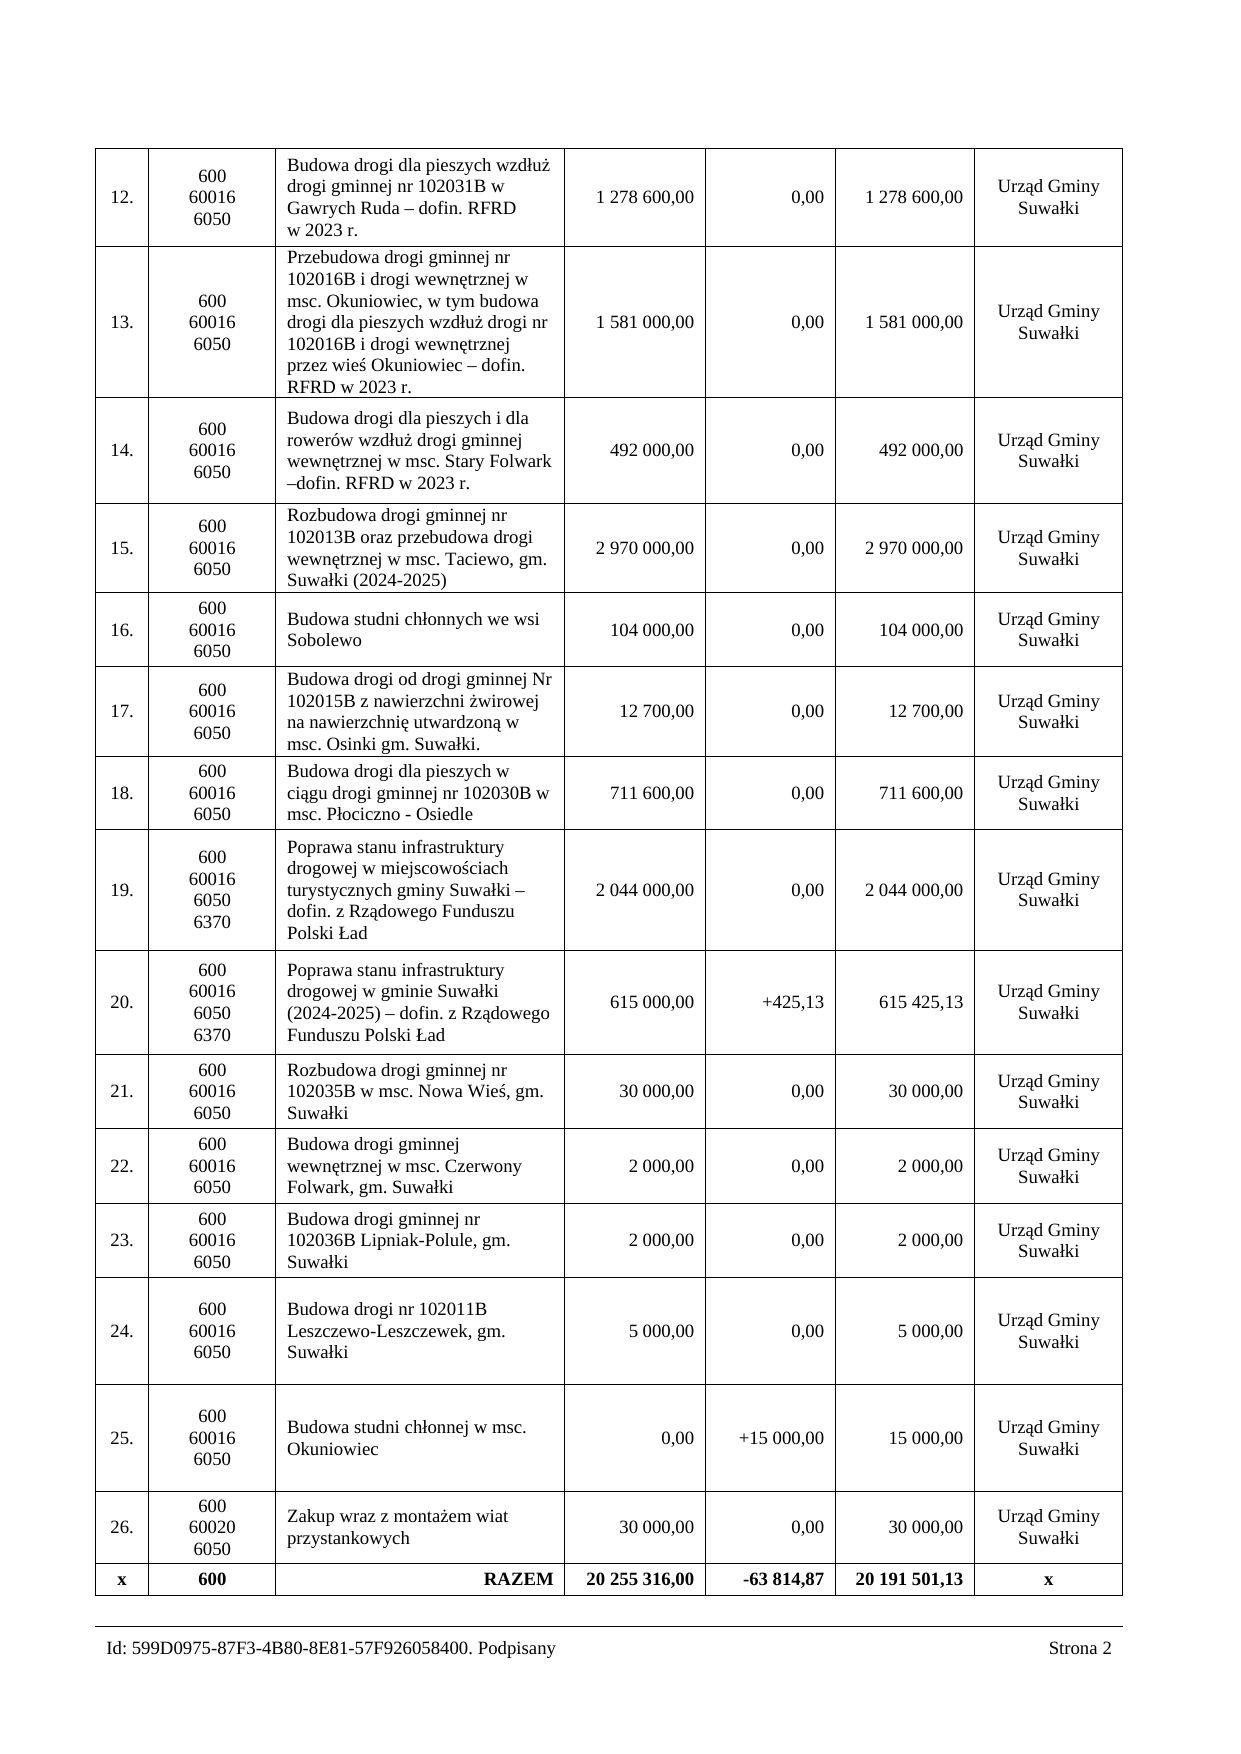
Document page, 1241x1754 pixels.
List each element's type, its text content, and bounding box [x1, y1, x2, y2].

table_cell 0,00 [706, 1055, 835, 1128]
table_cell 0,00 [706, 149, 835, 246]
table_cell Urząd Gminy Suwałki [975, 757, 1122, 828]
table_cell 0,00 [706, 667, 835, 756]
table_cell Urząd Gminy Suwałki [975, 1385, 1122, 1491]
table_cell Budowa studni chłonnych we wsi Sobolewo [276, 593, 564, 666]
table_cell 600 60016 6050 [149, 1278, 275, 1384]
table_cell +425,13 [706, 951, 835, 1053]
table_cell RAZEM [276, 1564, 564, 1595]
table_cell 1 278 600,00 [836, 149, 974, 246]
table_cell 2 000,00 [565, 1204, 705, 1277]
table_cell 1 278 600,00 [565, 149, 705, 246]
table_cell Budowa studni chłonnej w msc. Okuniowiec [276, 1385, 564, 1491]
table_cell 600 60016 6050 [149, 1385, 275, 1491]
table_cell 711 600,00 [565, 757, 705, 828]
table_cell 12 700,00 [836, 667, 974, 756]
table_cell 12. [96, 149, 148, 246]
table_cell 1 581 000,00 [836, 247, 974, 397]
table_cell 600 60016 6050 6370 [149, 951, 275, 1053]
table_cell 20 191 501,13 [836, 1564, 974, 1595]
table_cell 1 581 000,00 [565, 247, 705, 397]
table_cell Rozbudowa drogi gminnej nr 102013B oraz przebudowa drogi wewnętrznej w msc. Taciewo, gm. Suwałki (2024-2025) [276, 504, 564, 592]
table_cell 600 60016 6050 [149, 504, 275, 592]
table_cell 104 000,00 [565, 593, 705, 666]
table_cell 0,00 [706, 1492, 835, 1563]
table_cell 600 60016 6050 [149, 149, 275, 246]
table_cell 0,00 [706, 830, 835, 950]
table_cell 600 60016 6050 [149, 247, 275, 397]
table_cell 0,00 [706, 1129, 835, 1202]
table_cell Budowa drogi gminnej nr 102036B Lipniak-Polule, gm. Suwałki [276, 1204, 564, 1277]
table_cell Urząd Gminy Suwałki [975, 1492, 1122, 1563]
table_cell 5 000,00 [836, 1278, 974, 1384]
table_cell 600 60016 6050 [149, 593, 275, 666]
table_cell 600 60016 6050 [149, 1204, 275, 1277]
table_cell 23. [96, 1204, 148, 1277]
table_cell 492 000,00 [836, 398, 974, 503]
table_cell 0,00 [706, 593, 835, 666]
table_cell 0,00 [706, 1278, 835, 1384]
table_cell 30 000,00 [565, 1055, 705, 1128]
table_cell 19. [96, 830, 148, 950]
table_cell Budowa drogi dla pieszych w ciągu drogi gminnej nr 102030B w msc. Płociczno - Osiedle [276, 757, 564, 828]
table_cell 104 000,00 [836, 593, 974, 666]
table_cell 0,00 [706, 757, 835, 828]
table_cell 0,00 [706, 247, 835, 397]
table_cell 2 000,00 [836, 1204, 974, 1277]
table_cell 0,00 [706, 398, 835, 503]
table_cell 2 044 000,00 [836, 830, 974, 950]
table_cell Zakup wraz z montażem wiat przystankowych [276, 1492, 564, 1563]
table_cell 24. [96, 1278, 148, 1384]
table_cell 2 970 000,00 [565, 504, 705, 592]
table_cell 615 425,13 [836, 951, 974, 1053]
table_cell Rozbudowa drogi gminnej nr 102035B w msc. Nowa Wieś, gm. Suwałki [276, 1055, 564, 1128]
table_cell 30 000,00 [565, 1492, 705, 1563]
table_cell Urząd Gminy Suwałki [975, 247, 1122, 397]
table_cell 25. [96, 1385, 148, 1491]
table_cell 0,00 [706, 504, 835, 592]
table_cell 14. [96, 398, 148, 503]
table_cell 15 000,00 [836, 1385, 974, 1491]
table_cell Urząd Gminy Suwałki [975, 1129, 1122, 1202]
table_cell 16. [96, 593, 148, 666]
table_cell Urząd Gminy Suwałki [975, 1055, 1122, 1128]
table_cell Budowa drogi od drogi gminnej Nr 102015B z nawierzchni żwirowej na nawierzchnię utwardzoną w msc. Osinki gm. Suwałki. [276, 667, 564, 756]
table_cell Urząd Gminy Suwałki [975, 830, 1122, 950]
table_cell Budowa drogi gminnej wewnętrznej w msc. Czerwony Folwark, gm. Suwałki [276, 1129, 564, 1202]
table_cell 5 000,00 [565, 1278, 705, 1384]
table_cell 2 044 000,00 [565, 830, 705, 950]
table_cell Urząd Gminy Suwałki [975, 951, 1122, 1053]
table_cell Przebudowa drogi gminnej nr 102016B i drogi wewnętrznej w msc. Okuniowiec, w tym budowa drogi dla pieszych wzdłuż drogi nr 102016B i drogi wewnętrznej przez wieś Okuniowiec – dofin. RFRD w 2023 r. [276, 247, 564, 397]
table_cell Budowa drogi nr 102011B Leszczewo-Leszczewek, gm. Suwałki [276, 1278, 564, 1384]
table_cell 600 60016 6050 [149, 757, 275, 828]
table_cell 2 970 000,00 [836, 504, 974, 592]
table_cell 2 000,00 [565, 1129, 705, 1202]
table_cell 600 60016 6050 [149, 1129, 275, 1202]
table_cell 600 60016 6050 [149, 667, 275, 756]
table_cell x [96, 1564, 148, 1595]
table_cell 20. [96, 951, 148, 1053]
table_cell 0,00 [706, 1204, 835, 1277]
table_cell 600 60016 6050 [149, 398, 275, 503]
table_cell 0,00 [565, 1385, 705, 1491]
table_cell 600 60020 6050 [149, 1492, 275, 1563]
table_cell 26. [96, 1492, 148, 1563]
table_cell 17. [96, 667, 148, 756]
table_cell 18. [96, 757, 148, 828]
table_cell 615 000,00 [565, 951, 705, 1053]
table_cell 2 000,00 [836, 1129, 974, 1202]
table_cell Urząd Gminy Suwałki [975, 593, 1122, 666]
table_cell Urząd Gminy Suwałki [975, 398, 1122, 503]
table_cell Urząd Gminy Suwałki [975, 504, 1122, 592]
table_cell Urząd Gminy Suwałki [975, 1278, 1122, 1384]
table_cell 711 600,00 [836, 757, 974, 828]
table_cell Urząd Gminy Suwałki [975, 667, 1122, 756]
table_cell 600 [149, 1564, 275, 1595]
table_cell 600 60016 6050 [149, 1055, 275, 1128]
table_cell 21. [96, 1055, 148, 1128]
table_cell 30 000,00 [836, 1492, 974, 1563]
table_cell +15 000,00 [706, 1385, 835, 1491]
table_cell Urząd Gminy Suwałki [975, 1204, 1122, 1277]
table_cell Poprawa stanu infrastruktury drogowej w gminie Suwałki (2024-2025) – dofin. z Rządowego Funduszu Polski Ład [276, 951, 564, 1053]
table_cell x [975, 1564, 1122, 1595]
table_cell Budowa drogi dla pieszych wzdłuż drogi gminnej nr 102031B w Gawrych Ruda – dofin. RFRD w 2023 r. [276, 149, 564, 246]
table_cell 12 700,00 [565, 667, 705, 756]
table_cell Budowa drogi dla pieszych i dla rowerów wzdłuż drogi gminnej wewnętrznej w msc. Stary Folwark –dofin. RFRD w 2023 r. [276, 398, 564, 503]
table_cell 20 255 316,00 [565, 1564, 705, 1595]
table_cell 30 000,00 [836, 1055, 974, 1128]
table_cell -63 814,87 [706, 1564, 835, 1595]
table_cell 22. [96, 1129, 148, 1202]
table_cell 600 60016 6050 6370 [149, 830, 275, 950]
table_cell 15. [96, 504, 148, 592]
table_cell 13. [96, 247, 148, 397]
table_cell Poprawa stanu infrastruktury drogowej w miejscowościach turystycznych gminy Suwałki – dofin. z Rządowego Funduszu Polski Ład [276, 830, 564, 950]
table_cell 492 000,00 [565, 398, 705, 503]
table_cell Urząd Gminy Suwałki [975, 149, 1122, 246]
